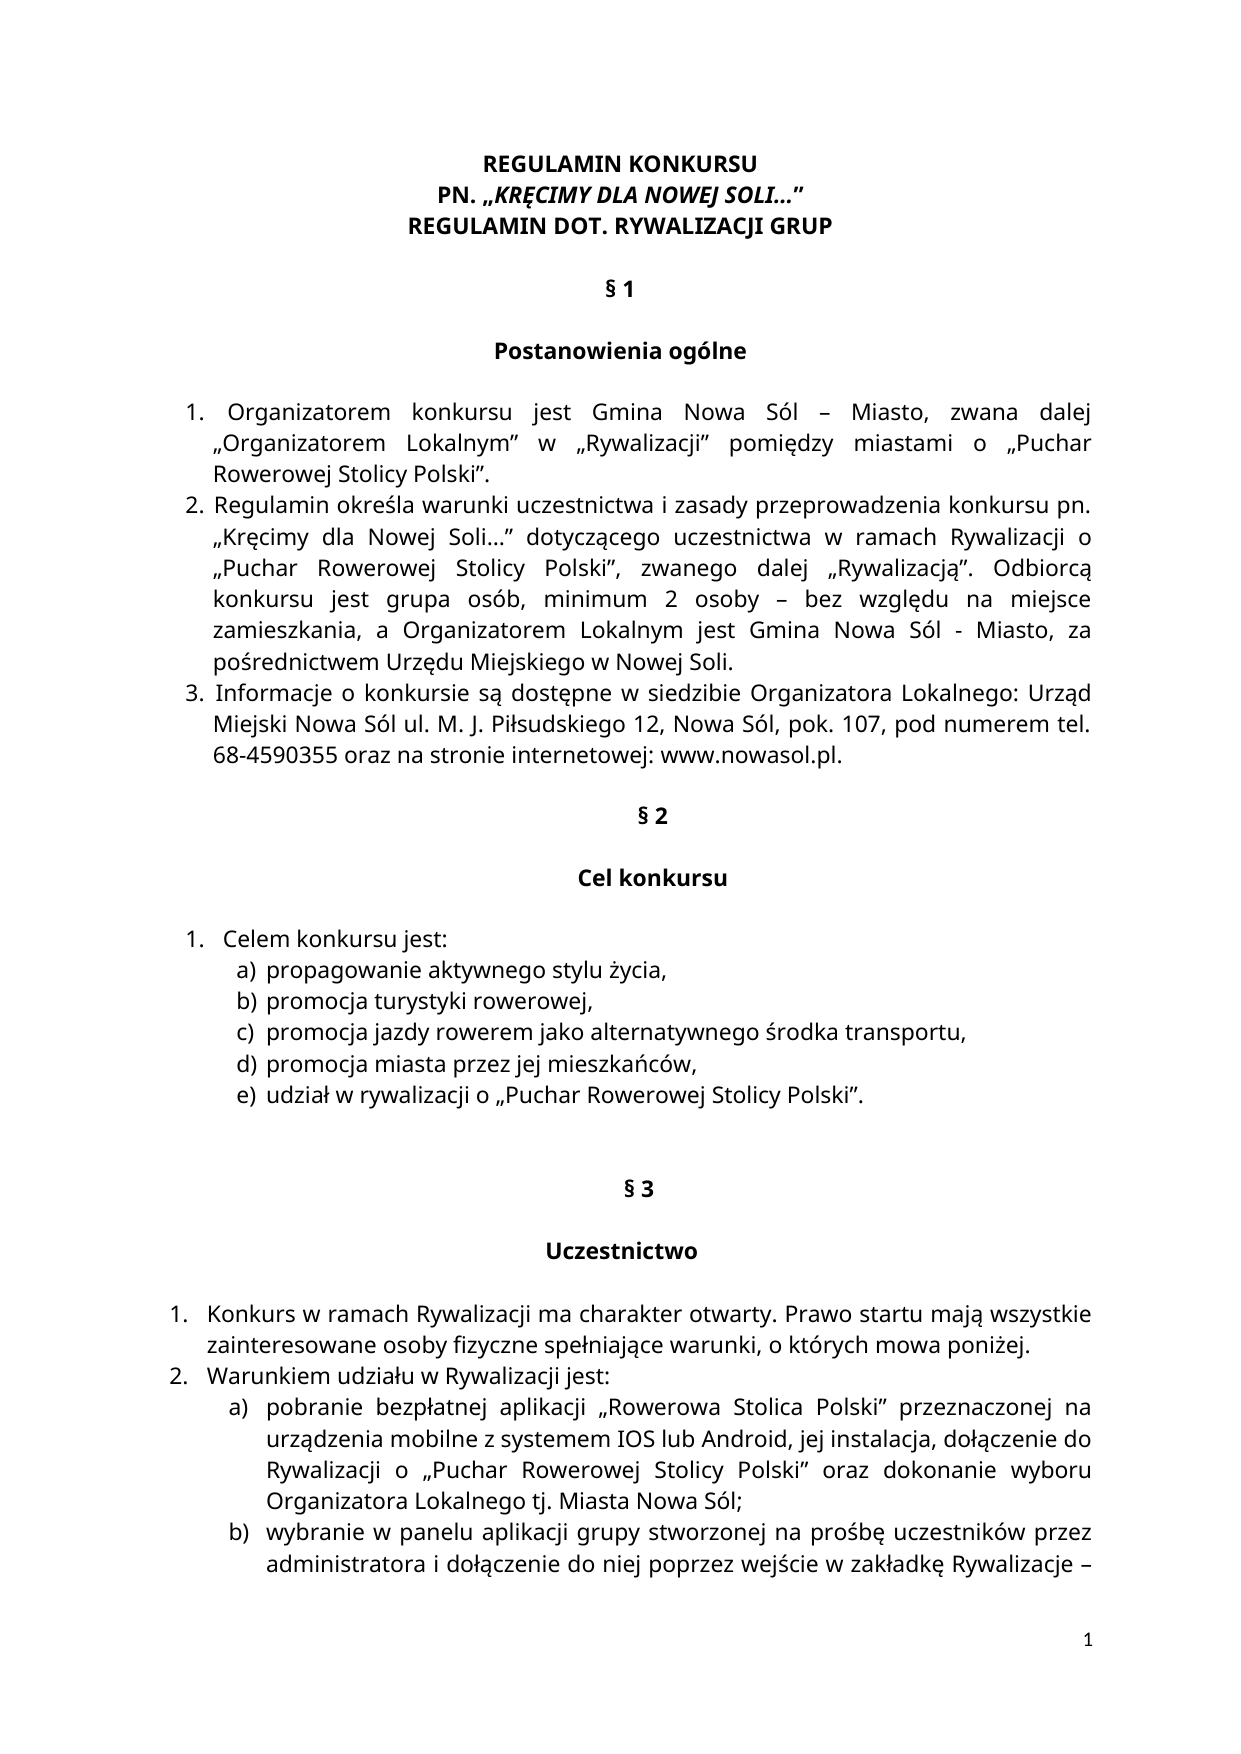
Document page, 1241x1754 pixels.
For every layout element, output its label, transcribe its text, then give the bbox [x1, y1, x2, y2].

list § 3 [185, 1173, 1093, 1204]
text PN. „KRĘCIMY DLA NOWEJ SOLI…” [148, 179, 1093, 210]
list promocja jazdy rowerem jako alternatywnego środka transportu, [236, 1016, 1093, 1048]
text Postanowienia ogólne [148, 335, 1093, 366]
list promocja turystyki rowerowej, [236, 985, 1093, 1016]
text § 1 [148, 273, 1093, 304]
list Regulamin określa warunki uczestnictwa i zasady przeprowadzenia konkursu pn. „Kręcimy dla Nowej Soli…” dotyczącego uczestnictwa w ramach Rywalizacji o „Puchar Rowerowej Stolicy Polski”, zwanego dalej „Rywalizacją”. Odbiorcą konkursu jest grupa osób, minimum 2 osoby – bez względu na miejsce zamieszkania, a Organizatorem Lokalnym jest Gmina Nowa Sól - Miasto, za pośrednictwem Urzędu Miejskiego w Nowej Soli. [185, 489, 1093, 677]
text REGULAMIN KONKURSU [148, 148, 1093, 179]
list § 2 [213, 800, 1093, 831]
list Konkurs w ramach Rywalizacji ma charakter otwarty. Prawo startu mają wszystkie zainteresowane osoby fizyczne spełniające warunki, o których mowa poniżej. [169, 1298, 1093, 1360]
list Organizatorem konkursu jest Gmina Nowa Sól – Miasto, zwana dalej „Organizatorem Lokalnym” w „Rywalizacji” pomiędzy miastami o „Puchar Rowerowej Stolicy Polski”. [185, 396, 1093, 489]
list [228, 1516, 1093, 1579]
text REGULAMIN DOT. RYWALIZACJI GRUP [148, 210, 1093, 241]
list pobranie bezpłatnej aplikacji „Rowerowa Stolica Polski” przeznaczonej na urządzenia mobilne z systemem IOS lub Android, jej instalacja, dołączenie do Rywalizacji o „Puchar Rowerowej Stolicy Polski” oraz dokonanie wyboru Organizatora Lokalnego tj. Miasta Nowa Sól; [228, 1391, 1093, 1516]
list propagowanie aktywnego stylu życia, [236, 954, 1093, 985]
text Cel konkursu [213, 862, 1093, 893]
list Informacje o konkursie są dostępne w siedzibie Organizatora Lokalnego: Urząd Miejski Nowa Sól ul. M. J. Piłsudskiego 12, Nowa Sól, pok. 107, pod numerem tel. 68-4590355 oraz na stronie internetowej: www.nowasol.pl. [185, 677, 1093, 771]
list Celem konkursu jest: [185, 923, 1093, 954]
list Warunkiem udziału w Rywalizacji jest: [169, 1360, 1093, 1391]
list udział w rywalizacji o „Puchar Rowerowej Stolicy Polski”. [236, 1079, 1093, 1110]
list promocja miasta przez jej mieszkańców, [236, 1048, 1093, 1079]
list Uczestnictwo [545, 1235, 1093, 1266]
